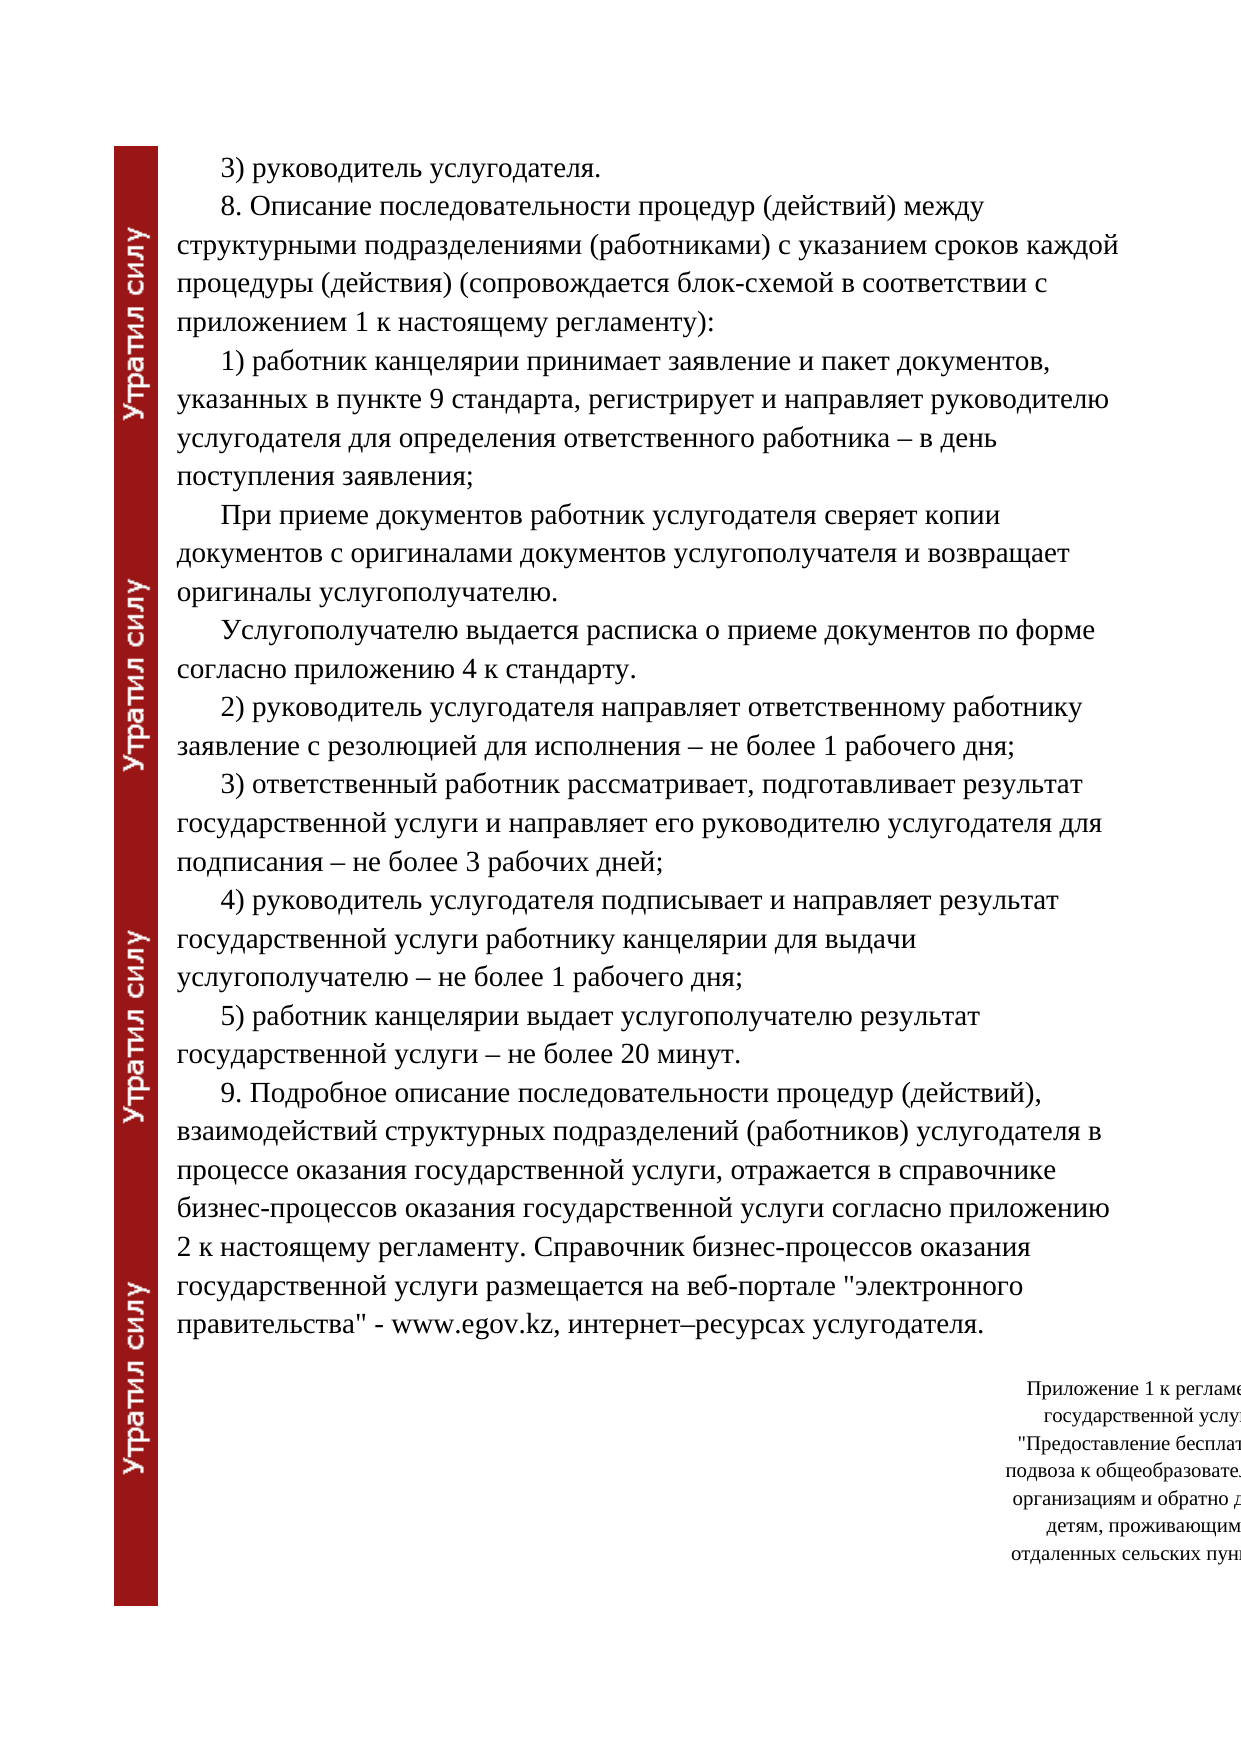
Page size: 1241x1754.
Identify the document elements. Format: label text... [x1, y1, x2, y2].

picture [114, 146, 158, 150]
table_header Приложение 1 к регламенту государственной услуги "Предоставление бесплатного подвоза к общеобразовательным организациям и обратно домой детям, проживающим в отдаленных сельских пунктах" [912, 1374, 1240, 1571]
table_header [101, 1374, 912, 1571]
picture [114, 1370, 158, 1374]
picture [114, 1571, 158, 1606]
